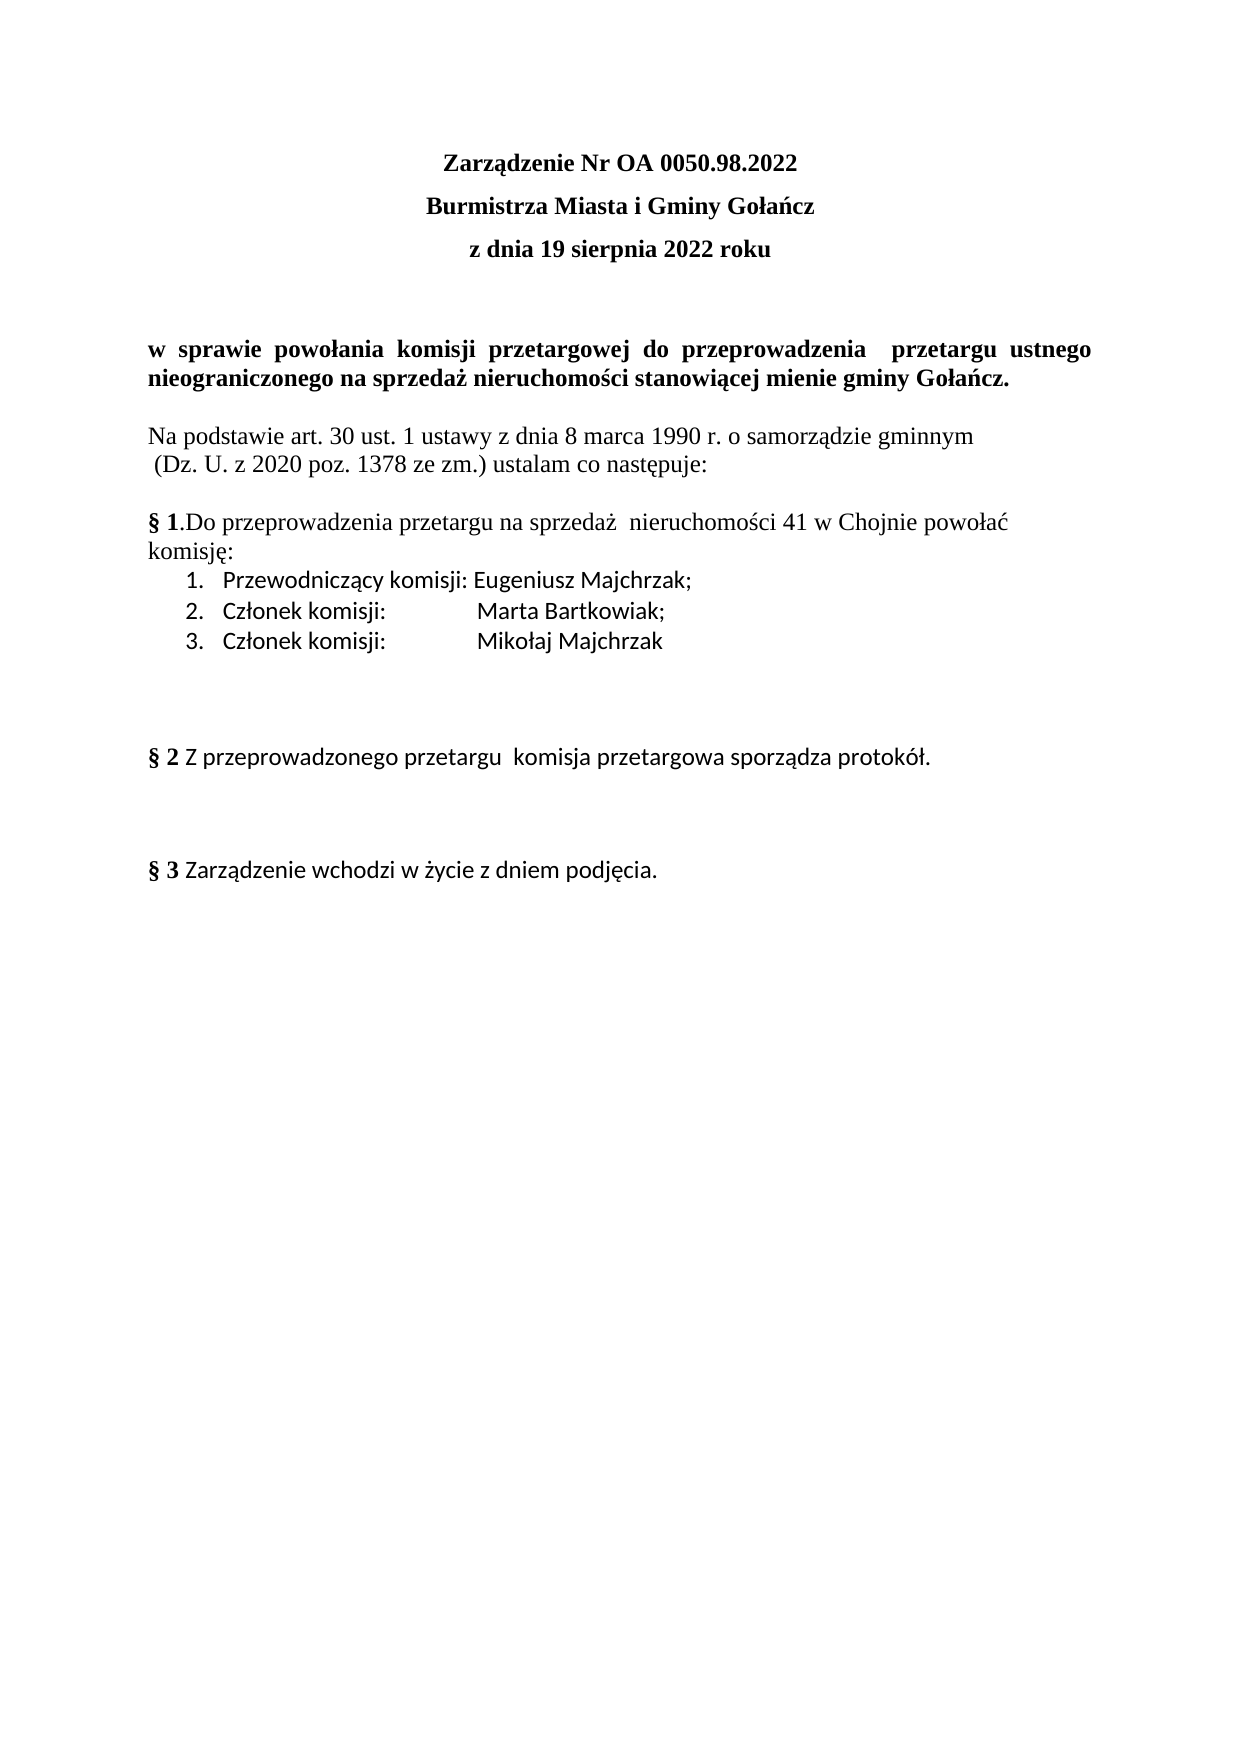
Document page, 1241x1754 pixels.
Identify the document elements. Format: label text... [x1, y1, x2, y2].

text § 3 Zarządzenie wchodzi w życie z dniem podjęcia. [148, 854, 1093, 884]
text w sprawie powołania komisji przetargowej do przeprowadzenia przetargu ustnego nieograniczonego na sprzedaż nieruchomości stanowiącej mienie gminy Gołańcz. [148, 334, 1093, 392]
text Zarządzenie Nr OA 0050.98.2022 [148, 148, 1093, 176]
text § 1.Do przeprowadzenia przetargu na sprzedaż nieruchomości 41 w Chojnie powołać komisję: [148, 507, 1093, 564]
list Członek komisji: Marta Bartkowiak; [185, 595, 1093, 626]
text Na podstawie art. 30 ust. 1 ustawy z dnia 8 marca 1990 r. o samorządzie gminnym [148, 421, 1093, 449]
text § 2 Z przeprowadzonego przetargu komisja przetargowa sporządza protokół. [148, 741, 1093, 771]
text (Dz. U. z 2020 poz. 1378 ze zm.) ustalam co następuje: [148, 449, 1093, 478]
text z dnia 19 sierpnia 2022 roku [148, 234, 1093, 263]
list Przewodniczący komisji: Eugeniusz Majchrzak; [185, 564, 1093, 595]
list Członek komisji: Mikołaj Majchrzak [185, 626, 1093, 656]
text Burmistrza Miasta i Gminy Gołańcz [148, 191, 1093, 219]
